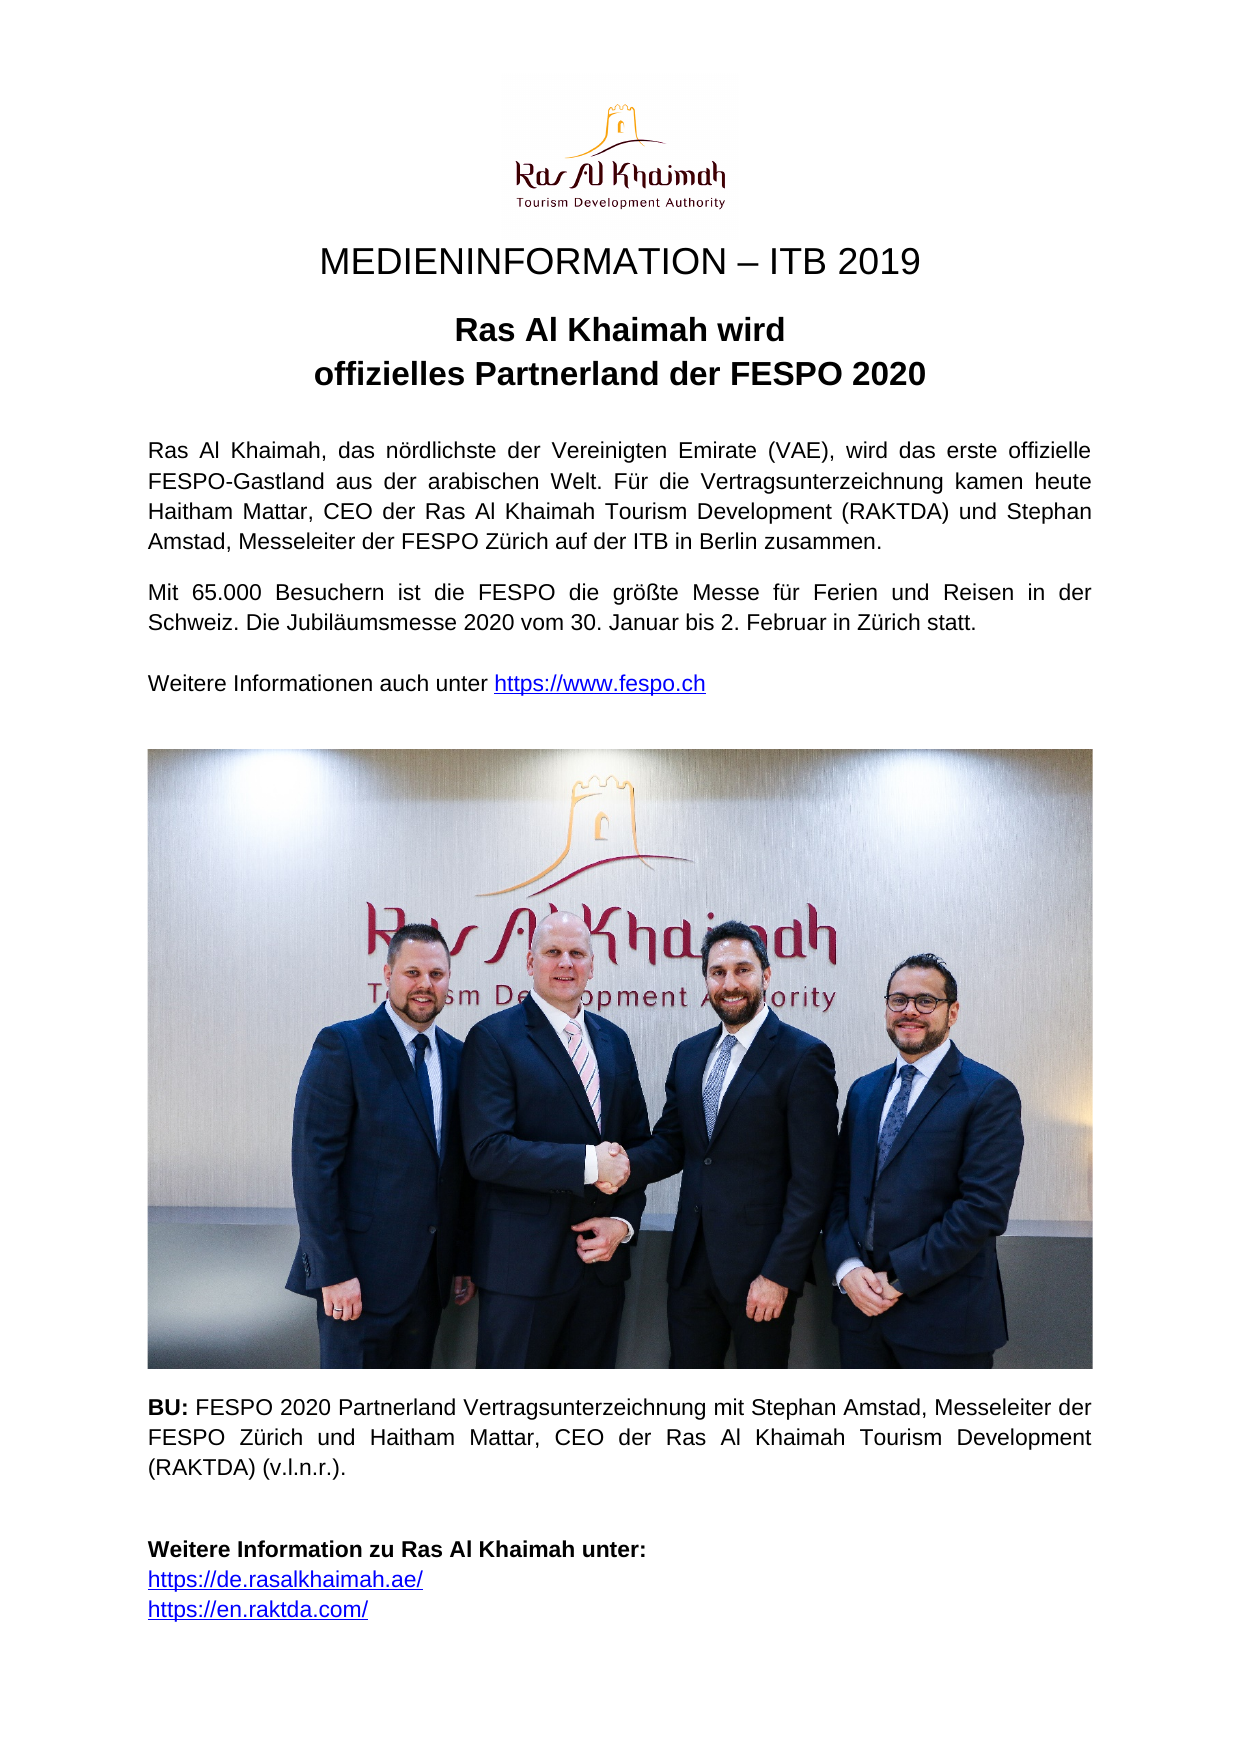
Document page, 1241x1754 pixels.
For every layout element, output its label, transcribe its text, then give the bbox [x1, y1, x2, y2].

text Weitere Informationen auch unter https://www.fespo.ch [148, 670, 1093, 696]
text Mit 65.000 Besuchern ist die FESPO die größte Messe für Ferien und Reisen in der Schweiz. Die Jubiläumsmesse 2020 vom 30. Januar bis 2. Februar in Zürich statt. [148, 579, 1093, 636]
text https://en.raktda.com/ [148, 1596, 1093, 1622]
text https://de.rasalkhaimah.ae/ [148, 1566, 1093, 1592]
text Weitere Information zu Ras Al Khaimah unter: [148, 1536, 1093, 1562]
picture [147, 749, 1093, 1369]
text Ras Al Khaimah, das nördlichste der Vereinigten Emirate (VAE), wird das erste offizielle FESPO-Gastland aus der arabischen Welt. Für die Vertragsunterzeichnung kamen heute Haitham Mattar, CEO der Ras Al Khaimah Tourism Development (RAKTDA) und Stephan Amstad, Messeleiter der FESPO Zürich auf der ITB in Berlin zusammen. [148, 437, 1093, 554]
text MEDIENINFORMATION – ITB 2019 [148, 239, 1093, 282]
text offizielles Partnerland der FESPO 2020 [148, 354, 1093, 392]
text BU: FESPO 2020 Partnerland Vertragsunterzeichnung mit Stephan Amstad, Messeleiter der FESPO Zürich und Haitham Mattar, CEO der Ras Al Khaimah Tourism Development (RAKTDA) (v.l.n.r.). [148, 1394, 1093, 1481]
text Ras Al Khaimah wird [148, 309, 1093, 348]
picture [500, 73, 740, 240]
